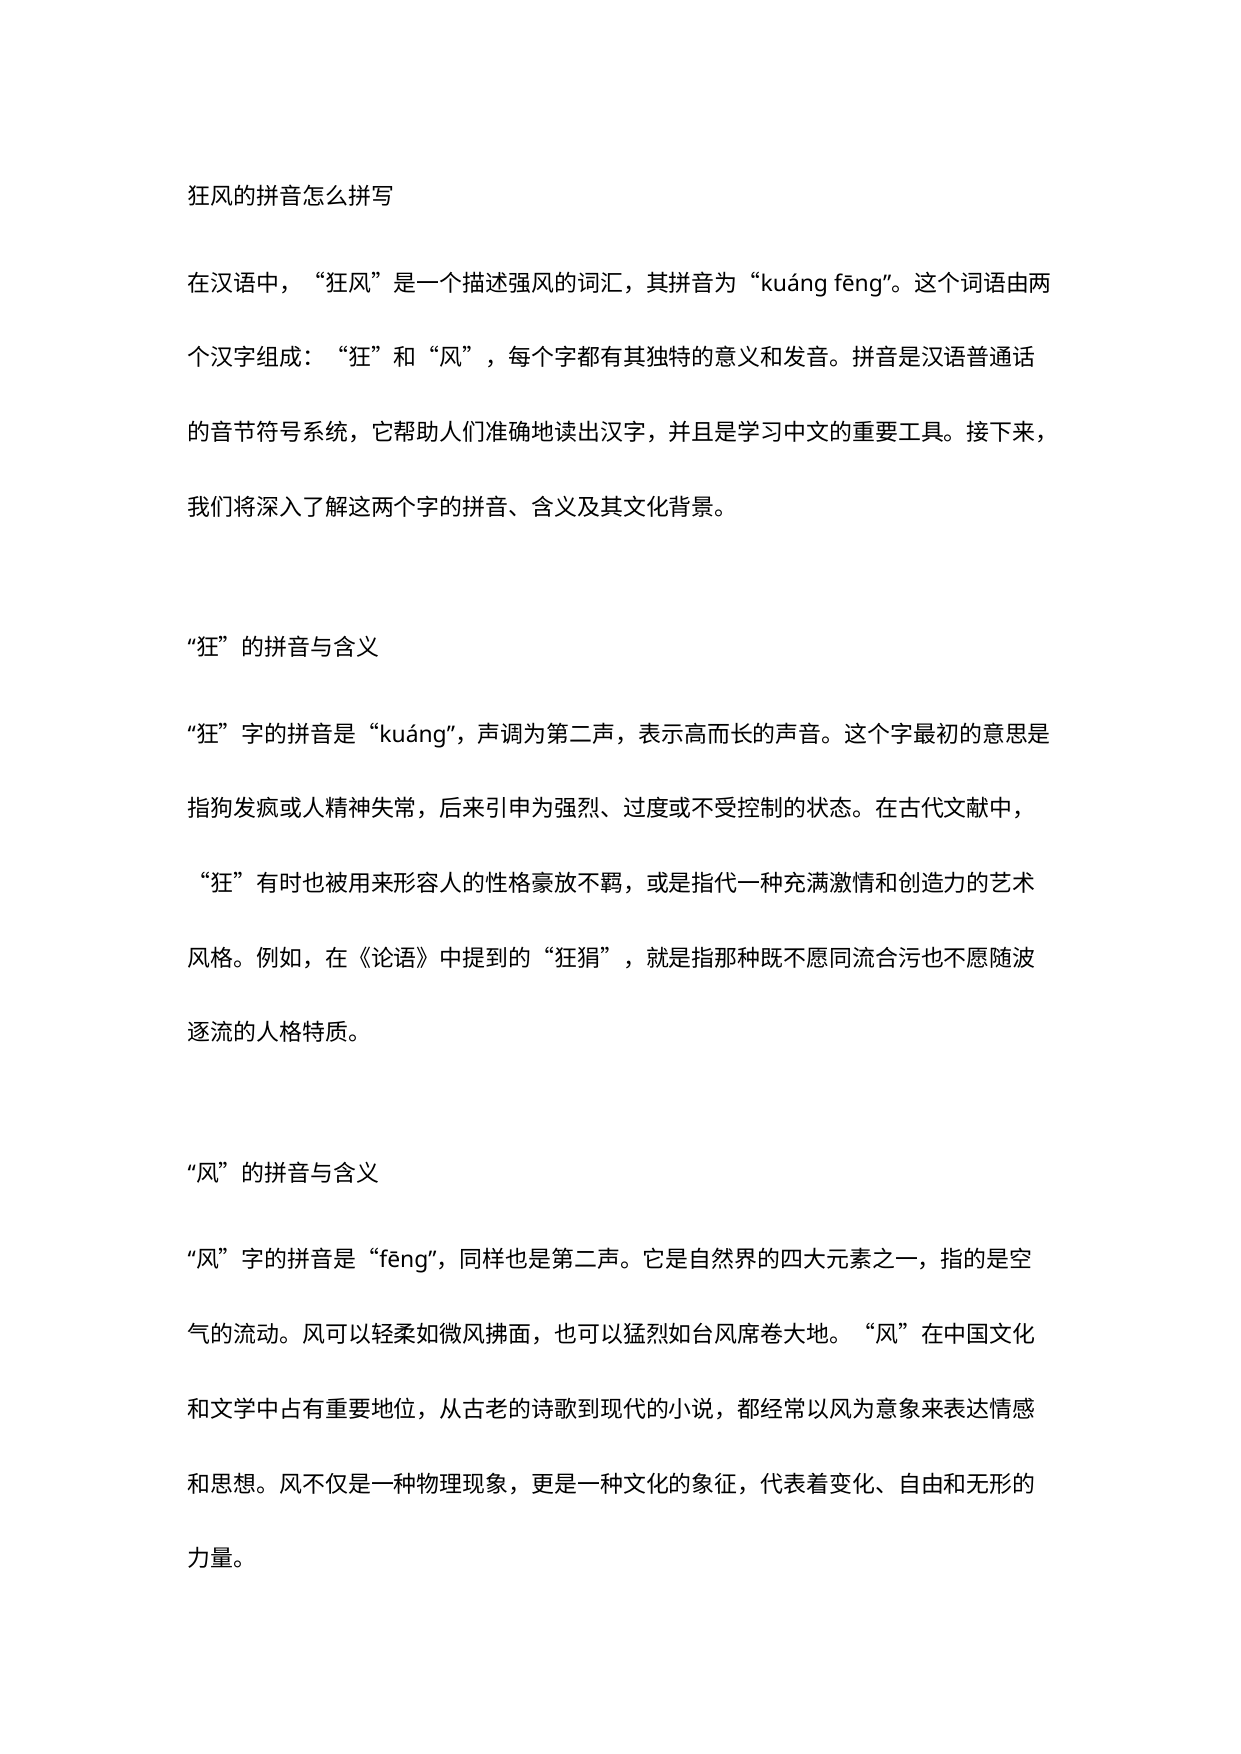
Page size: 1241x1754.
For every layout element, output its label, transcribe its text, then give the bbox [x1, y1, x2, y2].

text “风”的拼音与含义 [187, 1139, 1053, 1204]
text 狂风的拼音怎么拼写 [187, 162, 1053, 227]
text “风”字的拼音是“fēng”，同样也是第二声。它是自然界的四大元素之一，指的是空气的流动。风可以轻柔如微风拂面，也可以猛烈如台风席卷大地。“风”在中国文化和文学中占有重要地位，从古老的诗歌到现代的小说，都经常以风为意象来表达情感和思想。风不仅是一种物理现象，更是一种文化的象征，代表着变化、自由和无形的力量。 [187, 1226, 1053, 1589]
text “狂”字的拼音是“kuáng”，声调为第二声，表示高而长的声音。这个字最初的意思是指狗发疯或人精神失常，后来引申为强烈、过度或不受控制的状态。在古代文献中，“狂”有时也被用来形容人的性格豪放不羁，或是指代一种充满激情和创造力的艺术风格。例如，在《论语》中提到的“狂狷”，就是指那种既不愿同流合污也不愿随波逐流的人格特质。 [187, 700, 1053, 1063]
text “狂”的拼音与含义 [187, 613, 1053, 678]
text 在汉语中，“狂风”是一个描述强风的词汇，其拼音为“kuáng fēng”。这个词语由两个汉字组成：“狂”和“风”，每个字都有其独特的意义和发音。拼音是汉语普通话的音节符号系统，它帮助人们准确地读出汉字，并且是学习中文的重要工具。接下来，我们将深入了解这两个字的拼音、含义及其文化背景。 [187, 248, 1053, 538]
